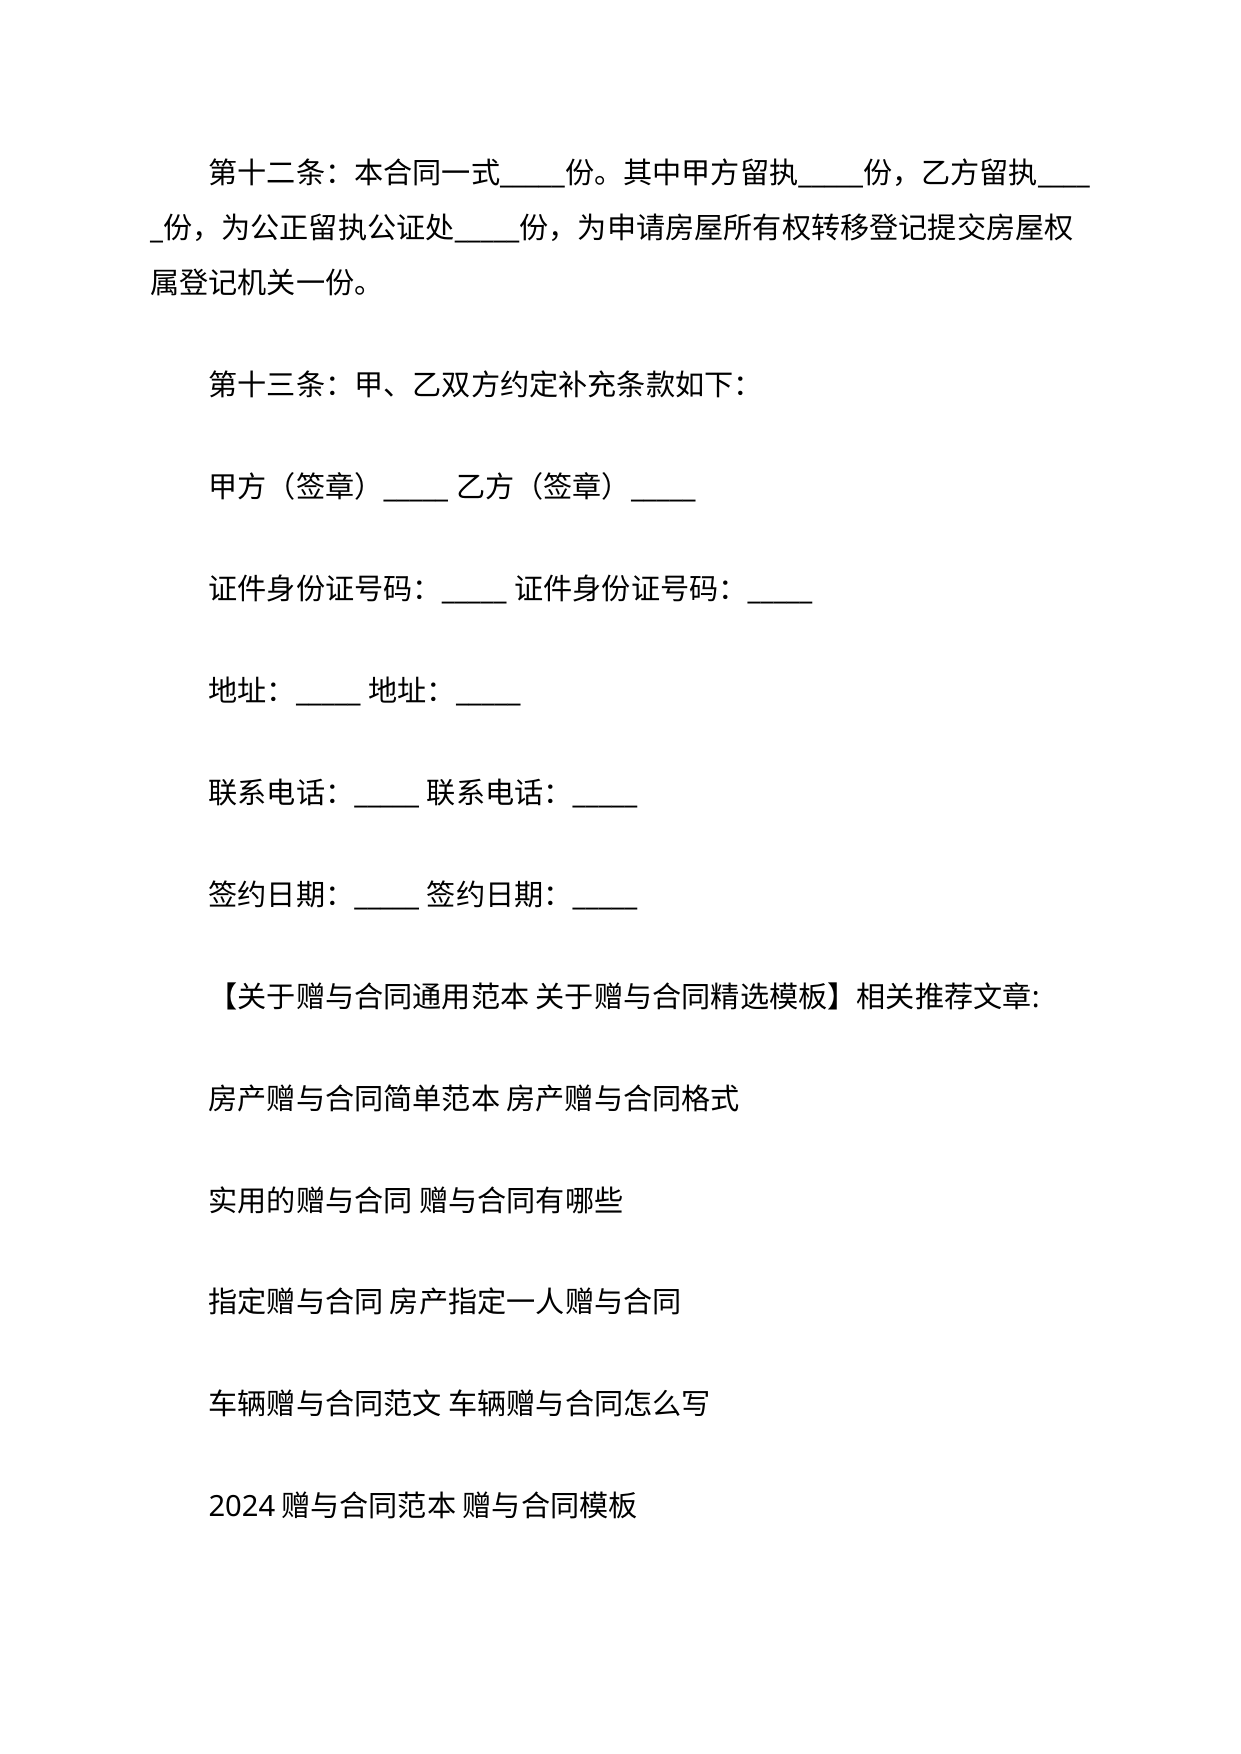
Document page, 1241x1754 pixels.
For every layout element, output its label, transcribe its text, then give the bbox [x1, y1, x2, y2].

text 甲方（签章）_____ 乙方（签章）_____ [150, 463, 1090, 506]
text 证件身份证号码：_____ 证件身份证号码：_____ [150, 566, 1090, 608]
text 【关于赠与合同通用范本 关于赠与合同精选模板】相关推荐文章: [150, 973, 1090, 1016]
text 指定赠与合同 房产指定一人赠与合同 [150, 1279, 1090, 1321]
text 第十三条：甲、乙双方约定补充条款如下： [150, 362, 1090, 404]
text 车辆赠与合同范文 车辆赠与合同怎么写 [150, 1381, 1090, 1423]
text 联系电话：_____ 联系电话：_____ [150, 769, 1090, 812]
text 实用的赠与合同 赠与合同有哪些 [150, 1177, 1090, 1219]
text 2024赠与合同范本 赠与合同模板 [150, 1482, 1090, 1525]
text 第十二条：本合同一式_____份。其中甲方留执_____份，乙方留执_____份，为公正留执公证处_____份，为申请房屋所有权转移登记提交房屋权属登记机关一份。 [150, 150, 1090, 302]
text 房产赠与合同简单范本 房产赠与合同格式 [150, 1075, 1090, 1118]
text 地址：_____ 地址：_____ [150, 667, 1090, 710]
text 签约日期：_____ 签约日期：_____ [150, 871, 1090, 914]
